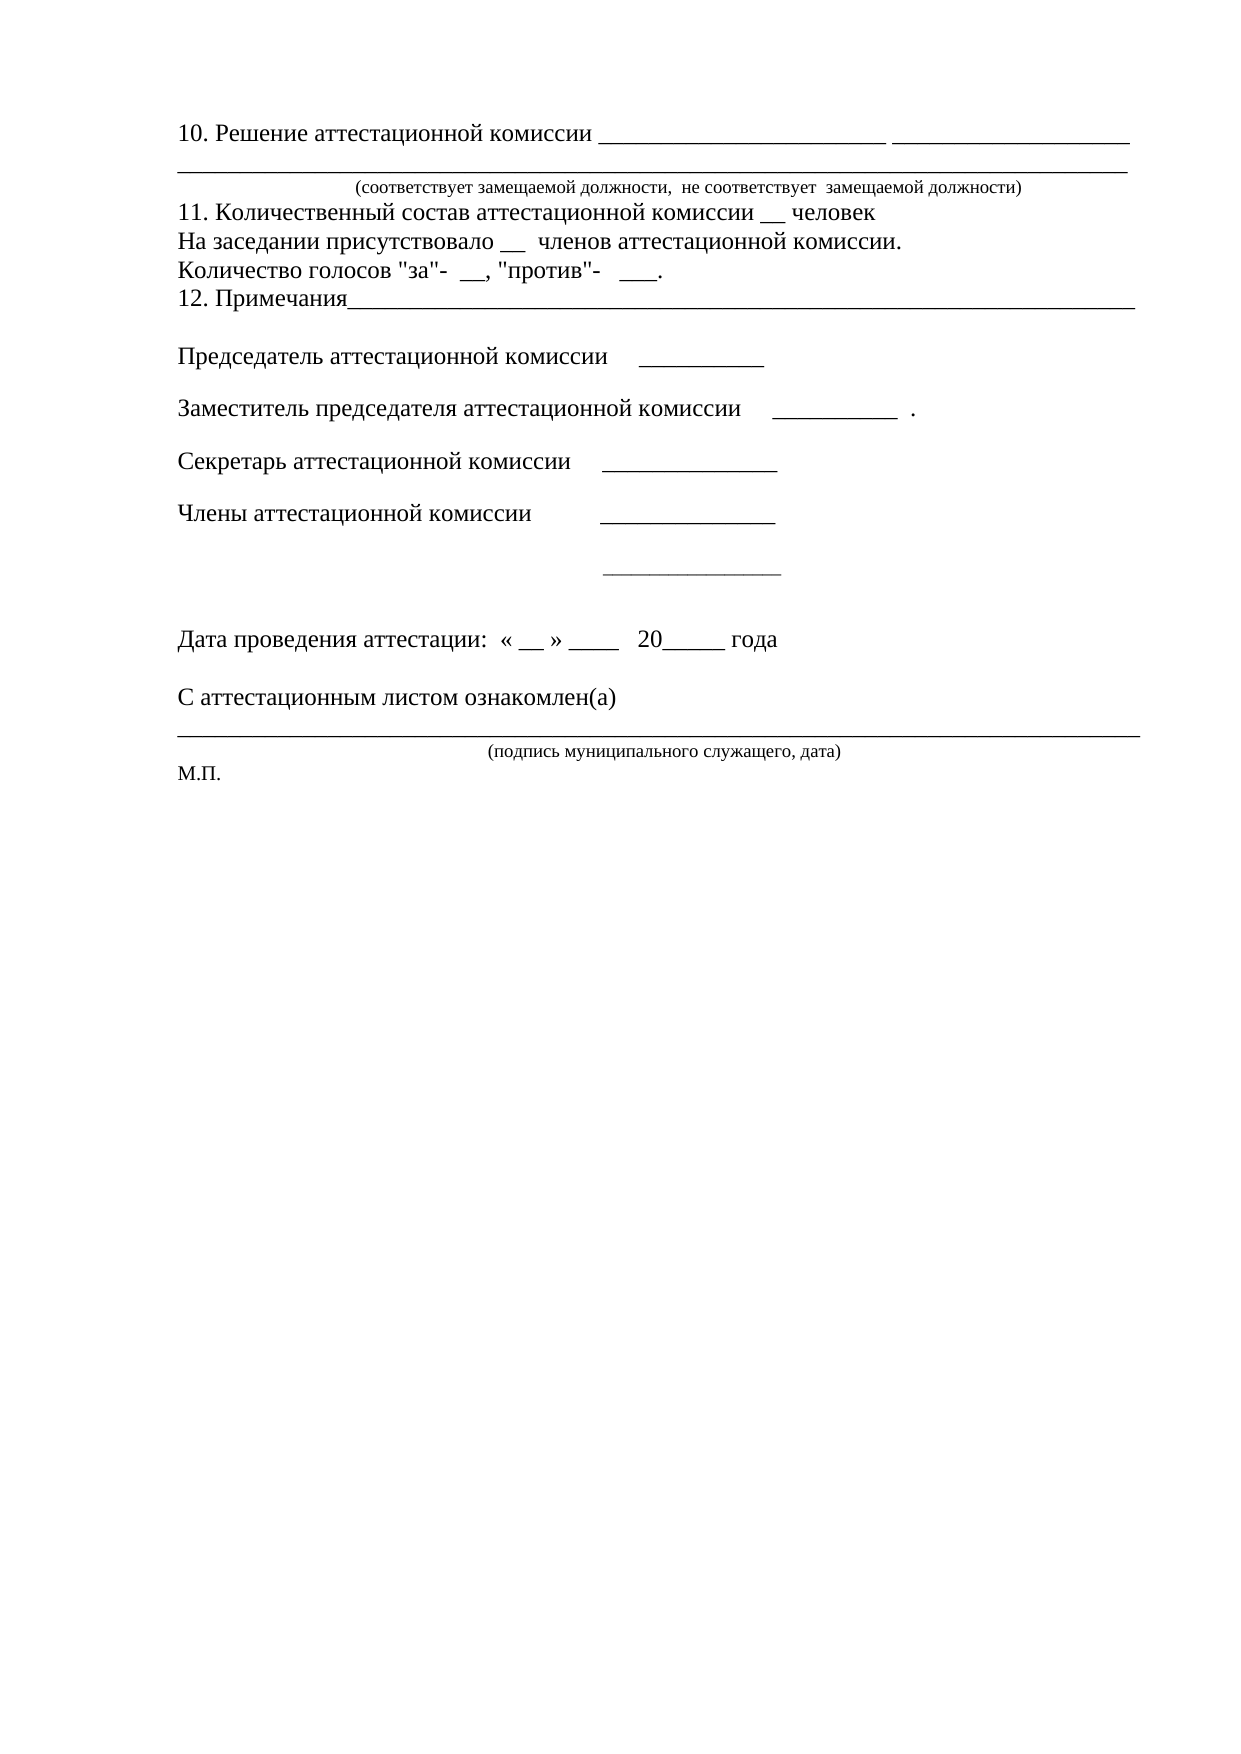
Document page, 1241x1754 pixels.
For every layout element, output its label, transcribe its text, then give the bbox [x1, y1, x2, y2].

text Количество голосов "за"- __, "против"- ___. [177, 255, 1152, 283]
text ____________________________________________________________________________ [177, 147, 1152, 176]
text С аттестационным листом ознакомлен(а) [177, 682, 1152, 711]
text 10. Решение аттестационной комиссии _______________________ ___________________ [177, 118, 1152, 147]
text 12. Примечания_______________________________________________________________ [177, 283, 1152, 312]
text ___________________ [177, 556, 1152, 577]
text Секретарь аттестационной комиссии ______________ [177, 446, 1152, 474]
text _____________________________________________________________________________ [177, 711, 1152, 739]
text 11. Количественный состав аттестационной комиссии __ человек [177, 197, 1152, 226]
text Заместитель председателя аттестационной комиссии __________ . [177, 393, 1152, 422]
text М.П. [177, 761, 1152, 785]
text Председатель аттестационной комиссии __________ [177, 341, 1152, 370]
text Члены аттестационной комиссии ______________ [177, 498, 1152, 527]
text Дата проведения аттестации: « __ » ____ 20_____ года [177, 624, 1152, 653]
text На заседании присутствовало __ членов аттестационной комиссии. [177, 226, 1152, 255]
text (соответствует замещаемой должности, не соответствует замещаемой должности) [177, 176, 1152, 197]
text (подпись муниципального служащего, дата) [177, 739, 1152, 761]
